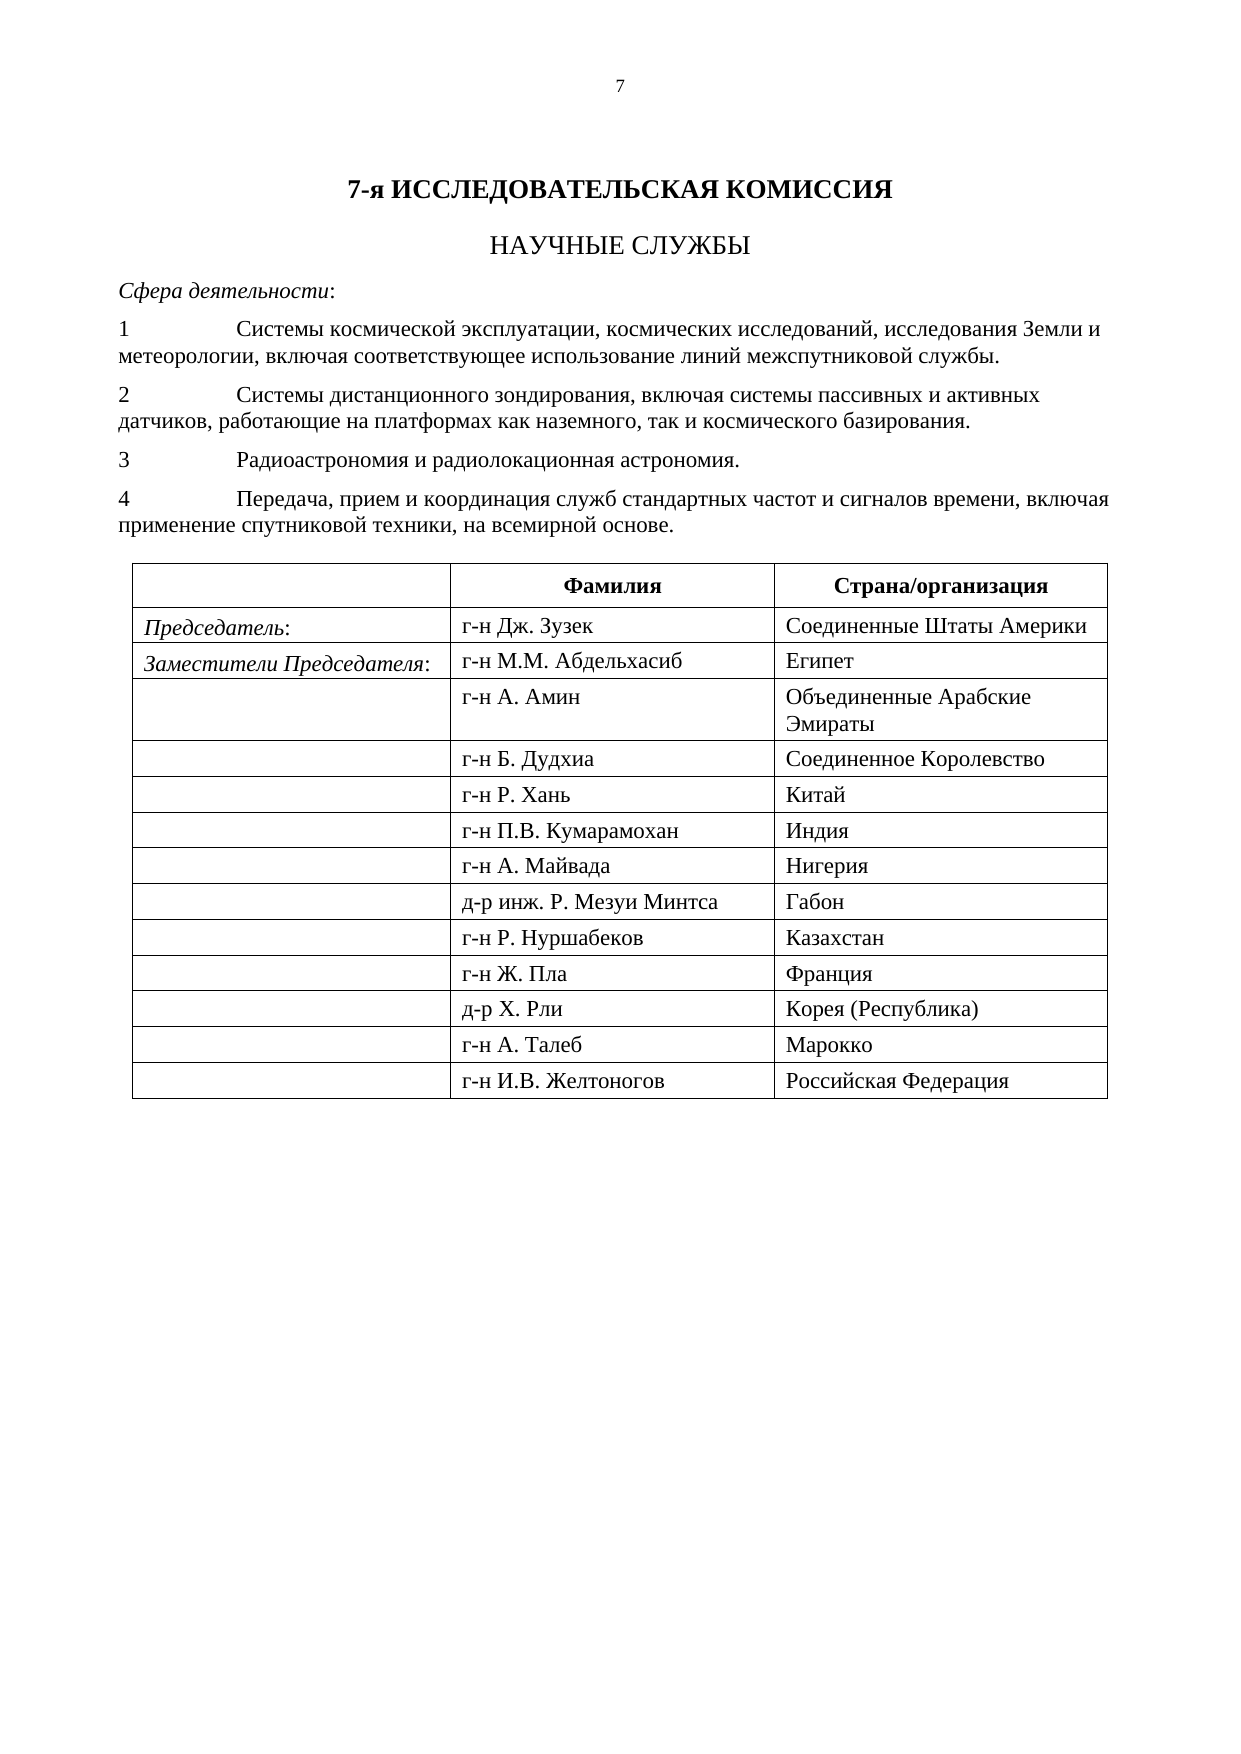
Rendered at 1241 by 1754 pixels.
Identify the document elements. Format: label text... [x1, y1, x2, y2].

table_cell Корея (Республика) [775, 991, 1107, 1026]
table_cell Заместители Председателя: [133, 643, 450, 678]
table_header [133, 564, 450, 607]
text 1 Системы космической эксплуатации, космических исследований, исследования Земли и метеорологии, включая соответствующее использование линий межспутниковой службы. [118, 316, 1122, 368]
table_cell Индия [775, 813, 1107, 847]
table_cell Габон [775, 884, 1107, 919]
text 3 Радиоастрономия и радиолокационная астрономия. [118, 446, 1122, 472]
table_cell д-р инж. Р. Мезуи Минтса [451, 884, 774, 919]
table_cell [133, 741, 450, 776]
title НАУЧНЫЕ СЛУЖБЫ [118, 229, 1122, 260]
table_cell Соединенные Штаты Америки [775, 608, 1107, 642]
table_cell Марокко [775, 1027, 1107, 1062]
table_cell [133, 920, 450, 954]
table_cell г-н Б. Дудхиа [451, 741, 774, 776]
table_cell г-н A. Амин [451, 679, 774, 740]
table_cell г-н M.M. Абдельхасиб [451, 643, 774, 678]
text 2 Системы дистанционного зондирования, включая системы пассивных и активных датчиков, работающие на платформах как наземного, так и космического базирования. [118, 381, 1122, 433]
table_cell [133, 777, 450, 812]
table_cell Китай [775, 777, 1107, 812]
table_header Фамилия [451, 564, 774, 607]
table_cell г-н A. Талеб [451, 1027, 774, 1062]
table_cell г-н И.В. Желтоногов [451, 1063, 774, 1097]
table_cell Председатель: [133, 608, 450, 642]
table_cell Франция [775, 956, 1107, 990]
text 4 Передача, прием и координация служб стандартных частот и сигналов времени, включая применение спутниковой техники, на всемирной основе. [118, 485, 1122, 537]
title 7-я ИССЛЕДОВАТЕЛЬСКАЯ КОМИССИЯ [118, 173, 1122, 204]
table_cell [133, 991, 450, 1026]
table_cell д-р Х. Рли [451, 991, 774, 1026]
table_cell г-н Ж. Пла [451, 956, 774, 990]
table_cell г-н Дж. Зузек [451, 608, 774, 642]
table_cell г-н П.В. Кумарамохан [451, 813, 774, 847]
table_cell Нигерия [775, 848, 1107, 883]
table_cell Российская Федерация [775, 1063, 1107, 1097]
table_cell Казахстан [775, 920, 1107, 954]
subtitle Сфера деятельности: [118, 277, 1122, 303]
table_cell [133, 679, 450, 740]
table_cell г-н A. Майвада [451, 848, 774, 883]
table_cell [133, 1027, 450, 1062]
table_cell [133, 956, 450, 990]
table_cell [133, 1063, 450, 1097]
table_header Страна/организация [775, 564, 1107, 607]
table_cell г-н Р. Хань [451, 777, 774, 812]
table_cell [133, 848, 450, 883]
table_cell г-н Р. Нуршабеков [451, 920, 774, 954]
table_cell Соединенное Королевство [775, 741, 1107, 776]
table_cell [133, 884, 450, 919]
table_cell Египет [775, 643, 1107, 678]
table_cell [133, 813, 450, 847]
table_cell Объединенные Арабские Эмираты [775, 679, 1107, 740]
